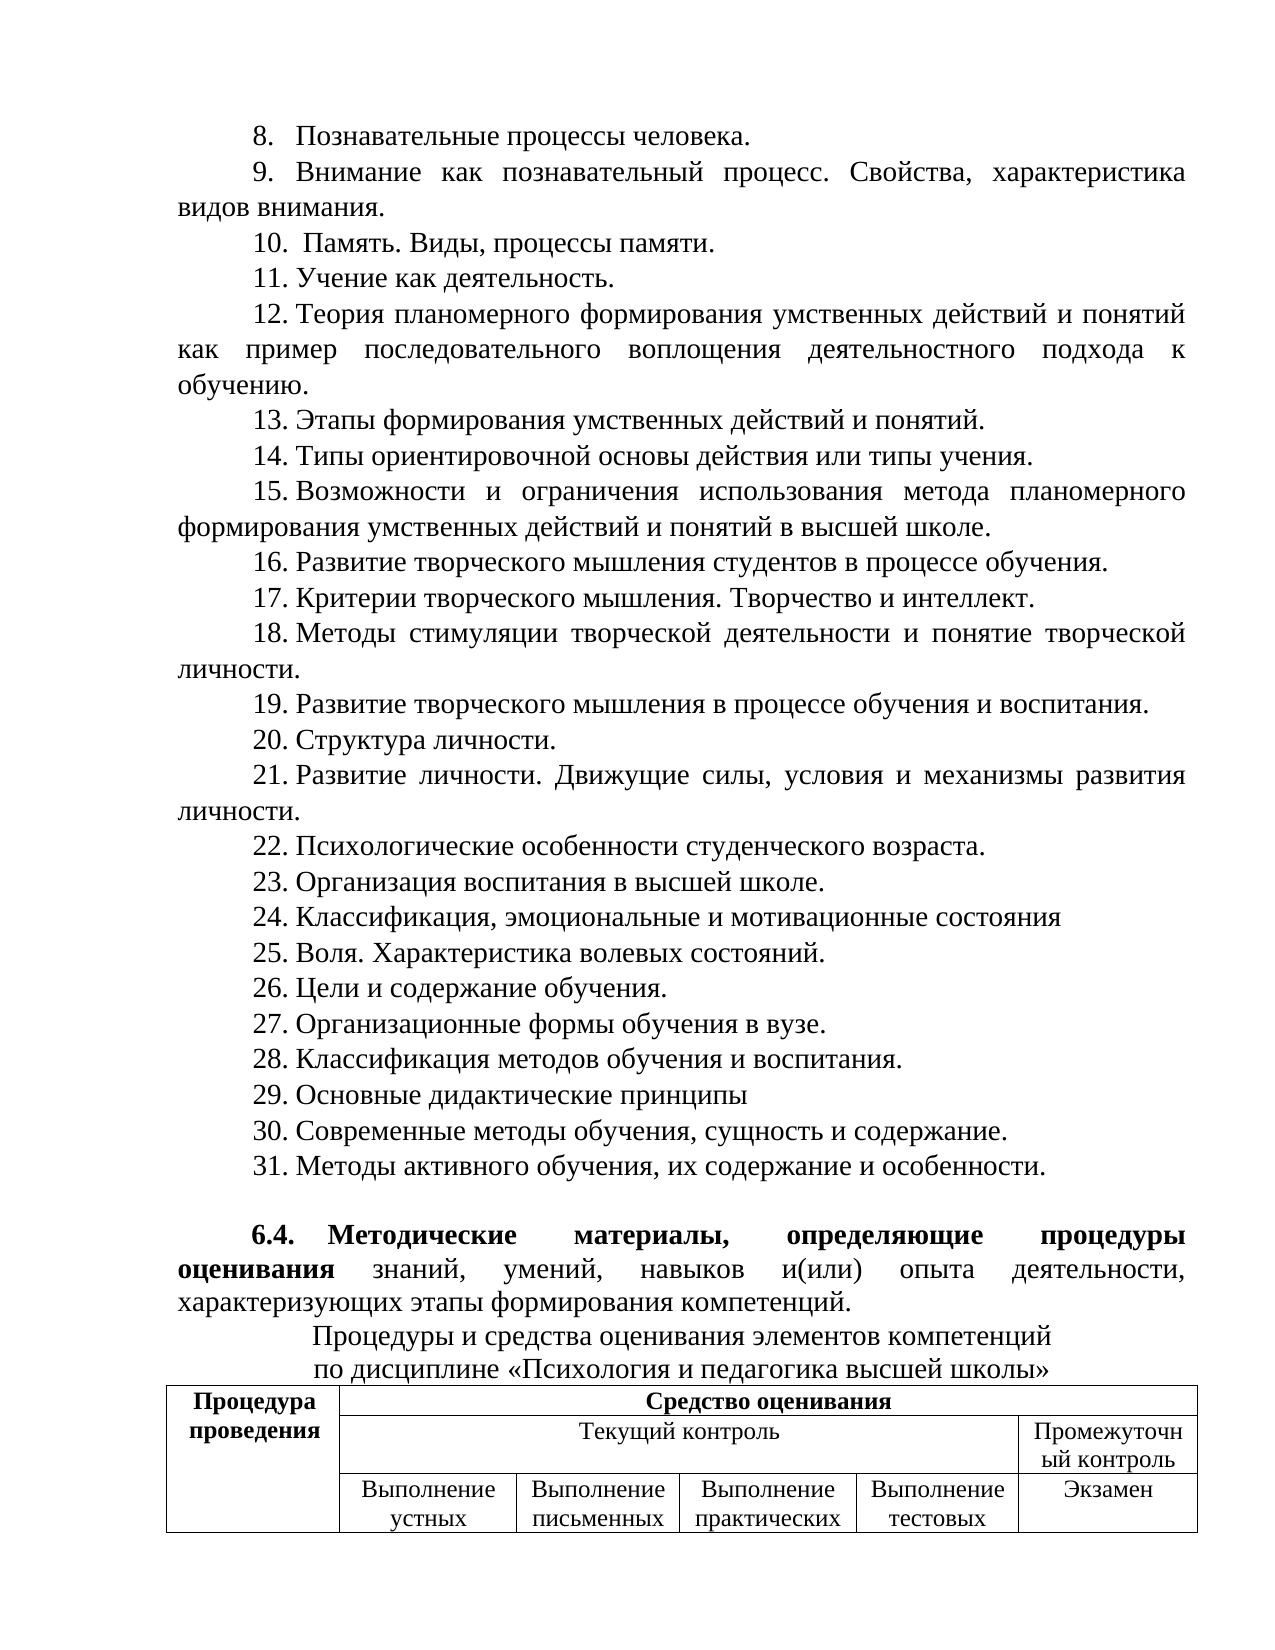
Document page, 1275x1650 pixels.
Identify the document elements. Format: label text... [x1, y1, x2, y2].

list Цели и содержание обучения. [177, 971, 1186, 1004]
list Теория планомерного формирования умственных действий и понятий как пример последовательного воплощения деятельностного подхода к обучению. [177, 296, 1186, 400]
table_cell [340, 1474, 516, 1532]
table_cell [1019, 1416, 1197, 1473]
list Организация воспитания в высшей школе. [177, 864, 1186, 898]
list Современные методы обучения, сущность и содержание. [177, 1113, 1186, 1146]
list Развитие творческого мышления студентов в процессе обучения. [177, 544, 1186, 578]
list Этапы формирования умственных действий и понятий. [177, 402, 1186, 436]
list Развитие творческого мышления в процессе обучения и воспитания. [177, 686, 1186, 720]
list Учение как деятельность. [177, 260, 1186, 294]
list Критерии творческого мышления. Творчество и интеллект. [177, 580, 1186, 613]
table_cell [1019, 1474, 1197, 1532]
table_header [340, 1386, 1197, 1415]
list Внимание как познавательный процесс. Свойства, характеристика видов внимания. [177, 154, 1186, 223]
list Методические материалы, определяющие процедуры оценивания знаний, умений, навыков и(или) опыта деятельности, характеризующих этапы формирования компетенций. [177, 1217, 1186, 1318]
list Познавательные процессы человека. [177, 118, 1186, 152]
list Методы активного обучения, их содержание и особенности. [177, 1148, 1186, 1182]
list Воля. Характеристика волевых состояний. [177, 935, 1186, 969]
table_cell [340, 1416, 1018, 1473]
text Процедуры и средства оценивания элементов компетенций [177, 1318, 1186, 1351]
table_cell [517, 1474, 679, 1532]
list Классификация, эмоциональные и мотивационные состояния [177, 899, 1186, 933]
list Основные дидактические принципы [177, 1077, 1186, 1111]
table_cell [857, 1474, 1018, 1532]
list Возможности и ограничения использования метода планомерного формирования умственных действий и понятий в высшей школе. [177, 473, 1186, 542]
list Развитие личности. Движущие силы, условия и механизмы развития личности. [177, 757, 1186, 827]
list Память. Виды, процессы памяти. [177, 225, 1186, 258]
list Психологические особенности студенческого возраста. [177, 828, 1186, 862]
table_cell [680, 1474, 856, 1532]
list Методы стимуляции творческой деятельности и понятие творческой личности. [177, 615, 1186, 684]
list Организационные формы обучения в вузе. [177, 1006, 1186, 1040]
list Структура личности. [177, 722, 1186, 756]
list Классификация методов обучения и воспитания. [177, 1042, 1186, 1075]
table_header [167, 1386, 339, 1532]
text по дисциплине «Психология и педагогика высшей школы» [177, 1351, 1186, 1385]
list Типы ориентировочной основы действия или типы учения. [177, 438, 1186, 471]
